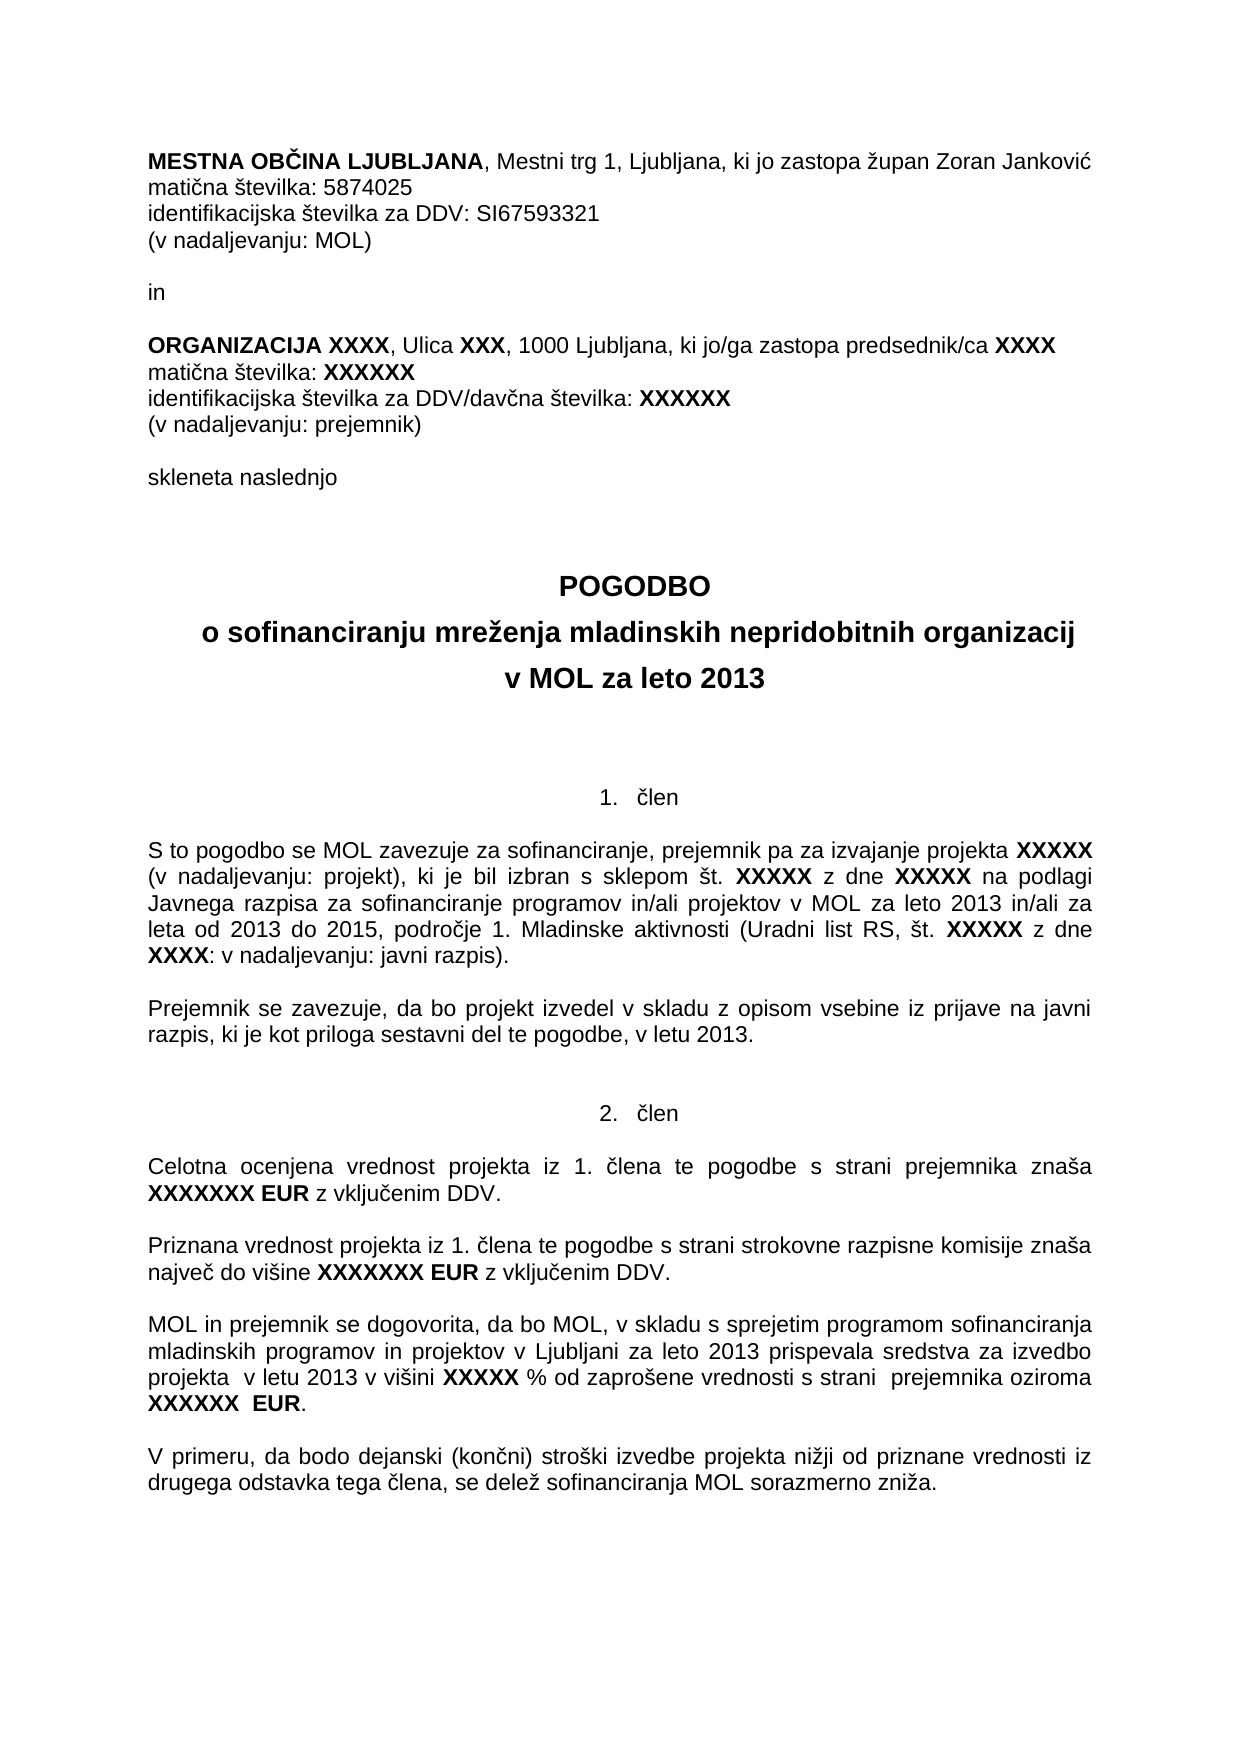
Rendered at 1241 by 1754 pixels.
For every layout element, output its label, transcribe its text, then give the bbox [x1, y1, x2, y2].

text MESTNA OBČINA LJUBLJANA, Mestni trg 1, Ljubljana, ki jo zastopa župan [148, 148, 1093, 174]
text POGODBO [177, 569, 1093, 603]
list člen [185, 784, 1093, 811]
text matična številka: 5874025 [148, 174, 1093, 200]
text matična številka: XXXXXX [148, 358, 1093, 385]
text ORGANIZACIJA XXXX, Ulica XXX, 1000 Ljubljana, ki jo/ga zastopa predsednik/ca XXXX [148, 332, 1093, 358]
text S to pogodbo se MOL zavezuje za sofinanciranje, prejemnik pa za izvajanje projekta XXXXX (v nadaljevanju: projekt), ki je bil izbran s sklepom št. XXXXX z dne XXXXX na podlagi Javnega razpisa za sofinanciranje programov in/ali projektov v MOL za leto 2013 in/ali za leta od 2013 do 2015, področje 1. Mladinske aktivnosti (Uradni list RS, št. XXXXX z dne XXXX: v nadaljevanju: javni razpis). [148, 837, 1093, 969]
list člen [185, 1100, 1093, 1127]
text skleneta naslednjo [148, 464, 1093, 490]
text V primeru, da bodo dejanski (končni) stroški izvedbe projekta nižji od priznane vrednosti iz drugega odstavka tega člena, se delež sofinanciranja MOL sorazmerno zniža. [148, 1443, 1093, 1496]
text o sofinanciranju mreženja mladinskih nepridobitnih organizacij [177, 615, 1093, 649]
text Celotna ocenjena vrednost projekta iz 1. člena te pogodbe s strani prejemnika znaša XXXXXXX EUR z vključenim DDV. [148, 1153, 1093, 1206]
text v MOL za leto 2013 [177, 661, 1093, 695]
text identifikacijska številka za DDV: SI67593321 [148, 200, 1093, 227]
text (v nadaljevanju: prejemnik) [148, 411, 1093, 437]
text Prejemnik se zavezuje, da bo projekt izvedel v skladu z opisom vsebine iz prijave na javni razpis, ki je kot priloga sestavni del te pogodbe, v letu 2013. [148, 995, 1093, 1048]
text identifikacijska številka za DDV/davčna številka: XXXXXX [148, 385, 1093, 411]
text Priznana vrednost projekta iz 1. člena te pogodbe s strani strokovne razpisne komisije znaša največ do višine XXXXXXX EUR z vključenim DDV. [148, 1232, 1093, 1285]
text in [148, 279, 1093, 306]
text (v nadaljevanju: MOL) [148, 227, 1093, 253]
text MOL in prejemnik se dogovorita, da bo MOL, v skladu s sprejetim programom sofinanciranja mladinskih programov in projektov v Ljubljani za leto 2013 prispevala sredstva za izvedbo projekta v letu 2013 v višini XXXXX % od zaprošene vrednosti s strani prejemnika oziroma XXXXXX EUR. [148, 1311, 1093, 1417]
